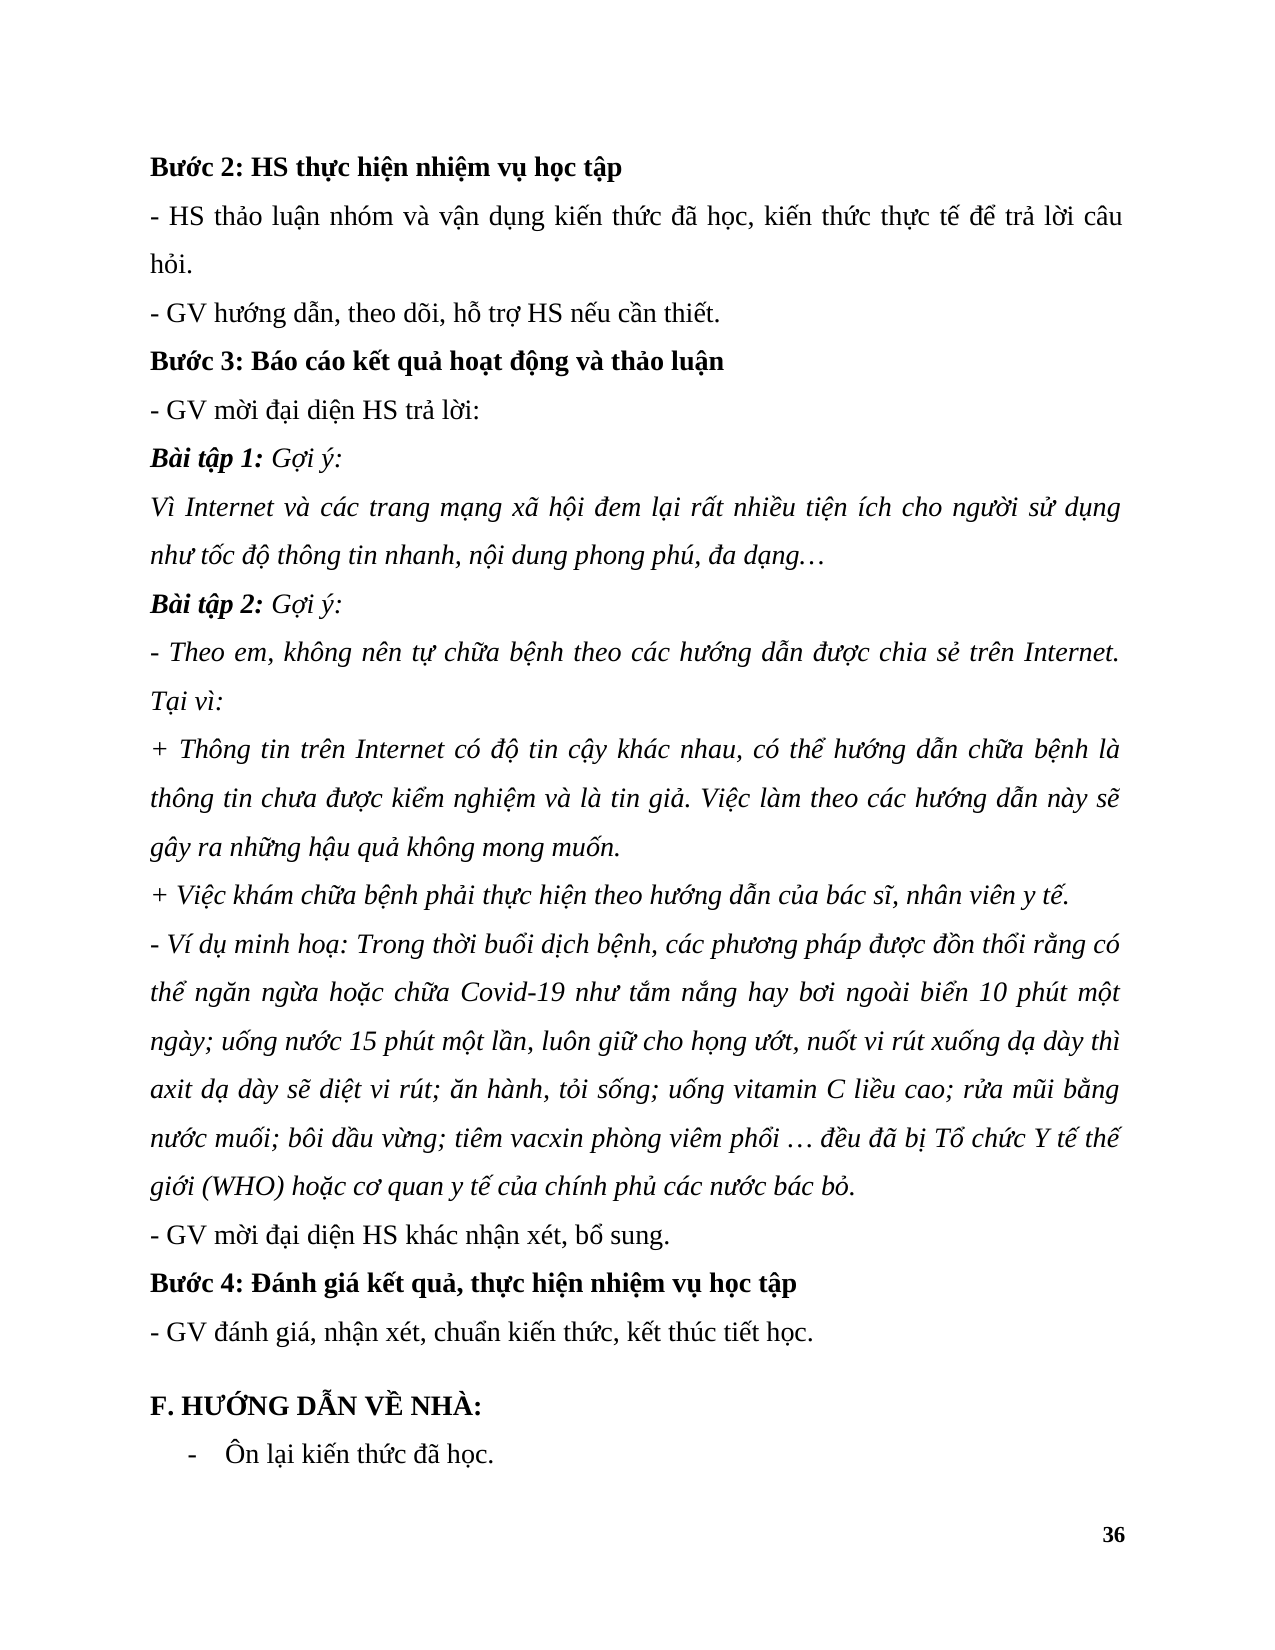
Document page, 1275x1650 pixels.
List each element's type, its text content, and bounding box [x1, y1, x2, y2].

text + Việc khám chữa bệnh phải thực hiện theo hướng dẫn của bác sĩ, nhân viên y tế. [150, 878, 1125, 911]
text Bước 4: Đánh giá kết quả, thực hiện nhiệm vụ học tập [150, 1266, 1125, 1299]
text - GV hướng dẫn, theo dõi, hỗ trợ HS nếu cần thiết. [150, 296, 1125, 328]
text Vì Internet và các trang mạng xã hội đem lại rất nhiều tiện ích cho người sử dụng như tốc độ thông tin nhanh, nội dung phong phú, đa dạng… [150, 490, 1125, 571]
list Ôn lại kiến thức đã học. [187, 1437, 1125, 1469]
text F. HƯỚNG DẪN VỀ NHÀ: [150, 1388, 1125, 1421]
text - Theo em, không nên tự chữa bệnh theo các hướng dẫn được chia sẻ trên Internet. Tại vì: [150, 635, 1125, 716]
text Bài tập 2: Gợi ý: [150, 587, 1125, 619]
text - GV mời đại diện HS trả lời: [150, 393, 1125, 425]
text - Ví dụ minh hoạ: Trong thời buổi dịch bệnh, các phương pháp được đồn thổi rằng có thể ngăn ngừa hoặc chữa Covid-19 như tắm nắng hay bơi ngoài biển 10 phút một ngày; uống nước 15 phút một lần, luôn giữ cho họng ướt, nuốt vi rút xuống dạ dày thì axit dạ dày sẽ diệt vi rút; ăn hành, tỏi sống; uống vitamin C liều cao; rửa mũi bằng nước muối; bôi dầu vừng; tiêm vacxin phòng viêm phổi … đều đã bị Tổ chức Y tế thế giới (WHO) hoặc cơ quan y tế của chính phủ các nước bác bỏ. [150, 927, 1125, 1202]
text Bước 2: HS thực hiện nhiệm vụ học tập [150, 150, 1125, 182]
text Bài tập 1: Gợi ý: [150, 441, 1125, 474]
text - GV đánh giá, nhận xét, chuẩn kiến thức, kết thúc tiết học. [150, 1315, 1125, 1347]
text - HS thảo luận nhóm và vận dụng kiến thức đã học, kiến thức thực tế để trả lời câu hỏi. [150, 198, 1125, 279]
text Bước 3: Báo cáo kết quả hoạt động và thảo luận [150, 344, 1125, 377]
text - GV mời đại diện HS khác nhận xét, bổ sung. [150, 1218, 1125, 1250]
text + Thông tin trên Internet có độ tin cậy khác nhau, có thể hướng dẫn chữa bệnh là thông tin chưa được kiểm nghiệm và là tin giả. Việc làm theo các hướng dẫn này sẽ gây ra những hậu quả không mong muốn. [150, 732, 1125, 862]
